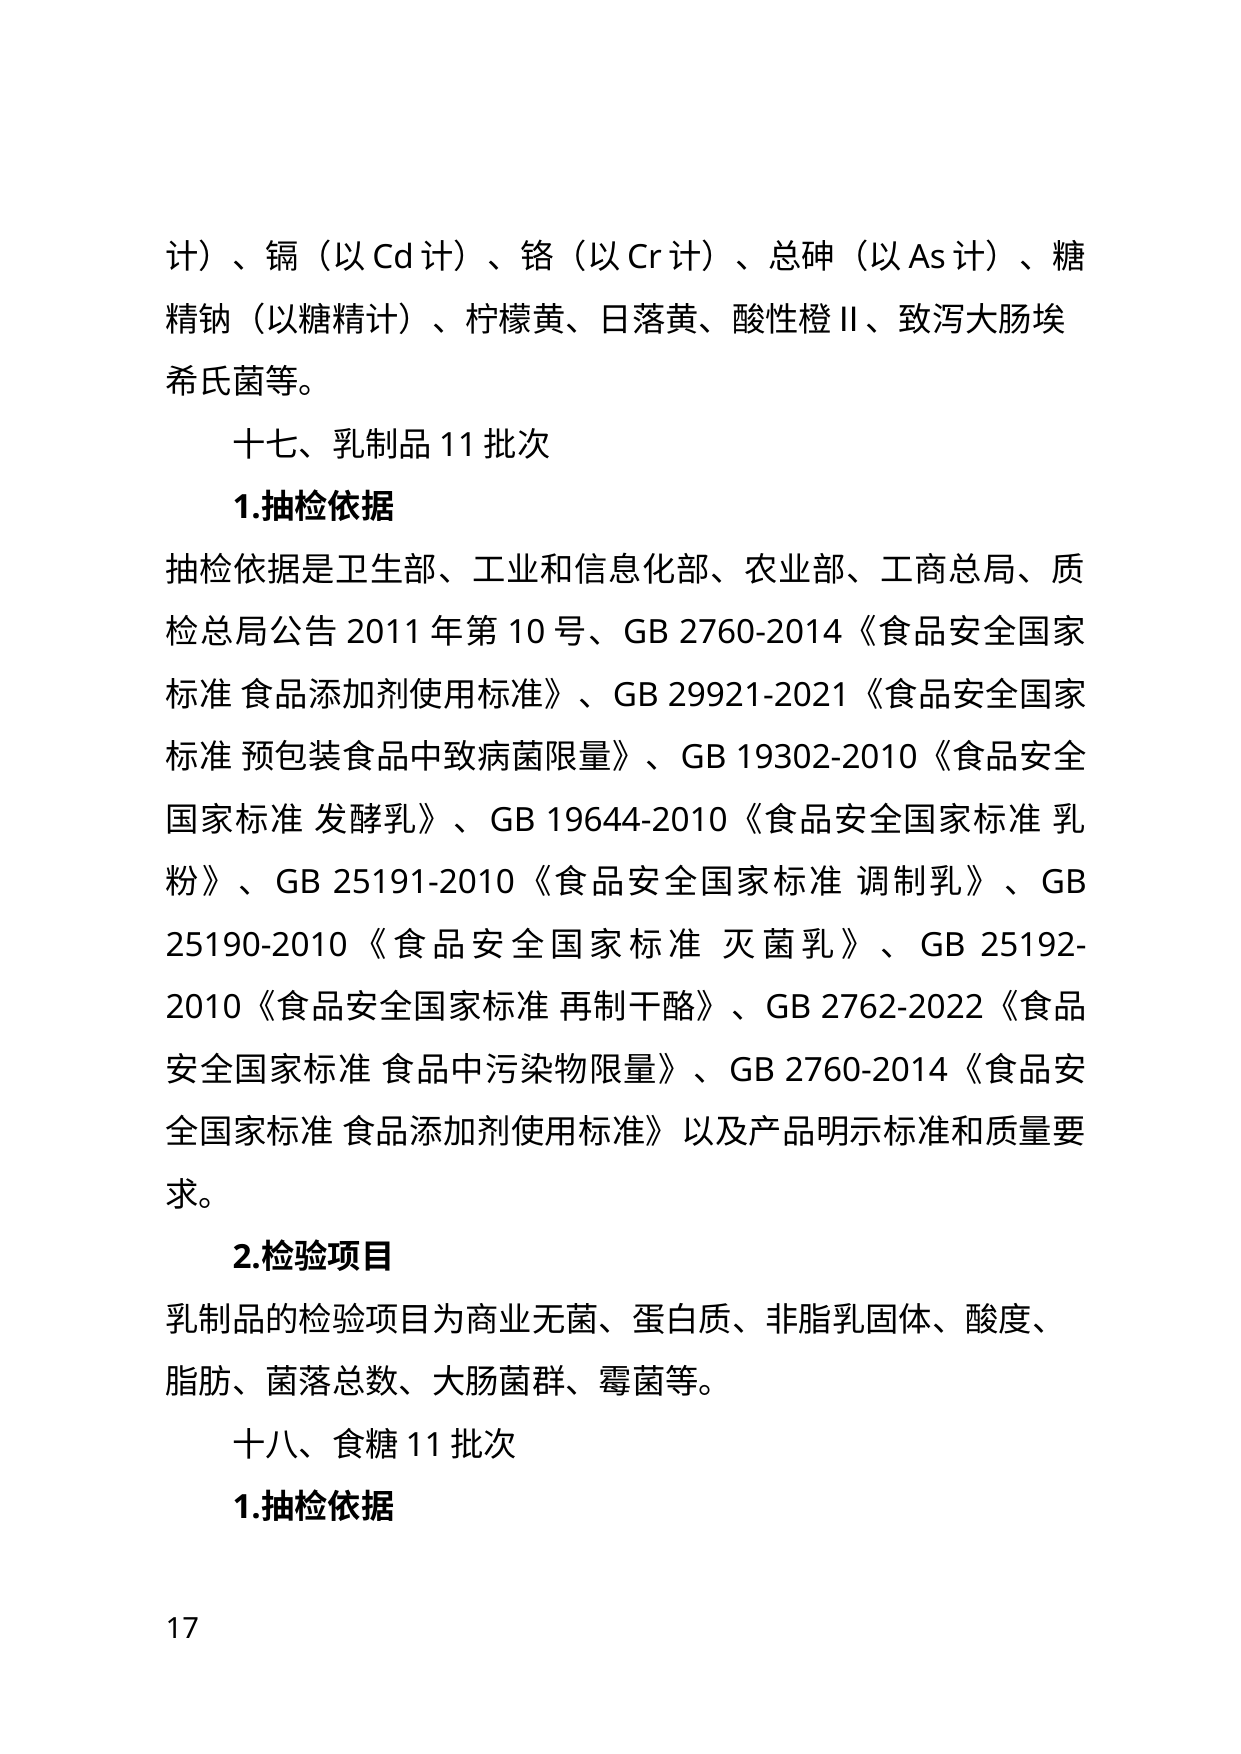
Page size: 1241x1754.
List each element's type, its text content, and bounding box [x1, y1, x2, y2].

text 十七、乳制品11批次 [165, 406, 1087, 468]
text 乳制品的检验项目为商业无菌、蛋白质、非脂乳固体、酸度、脂肪、菌落总数、大肠菌群、霉菌等。 [165, 1281, 1087, 1406]
text 1.抽检依据 [165, 468, 1087, 531]
text 1.抽检依据 [165, 1468, 1087, 1531]
text 抽检依据是卫生部、工业和信息化部、农业部、工商总局、质检总局公告2011年第10号、GB 2760-2014《食品安全国家标准 食品添加剂使用标准》、GB 29921-2021《食品安全国家标准 预包装食品中致病菌限量》、GB 19302-2010《食品安全国家标准 发酵乳》、GB 19644-2010《食品安全国家标准 乳粉》、GB 25191-2010《食品安全国家标准 调制乳》、GB 25190-2010《食品安全国家标准 灭菌乳》、GB 25192-2010《食品安全国家标准 再制干酪》、GB 2762-2022《食品安全国家标准 食品中污染物限量》、GB 2760-2014《食品安全国家标准 食品添加剂使用标准》以及产品明示标准和质量要求。 [165, 531, 1087, 1218]
text 十八、食糖11批次 [165, 1406, 1087, 1468]
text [165, 218, 1087, 406]
text 2.检验项目 [165, 1218, 1087, 1281]
